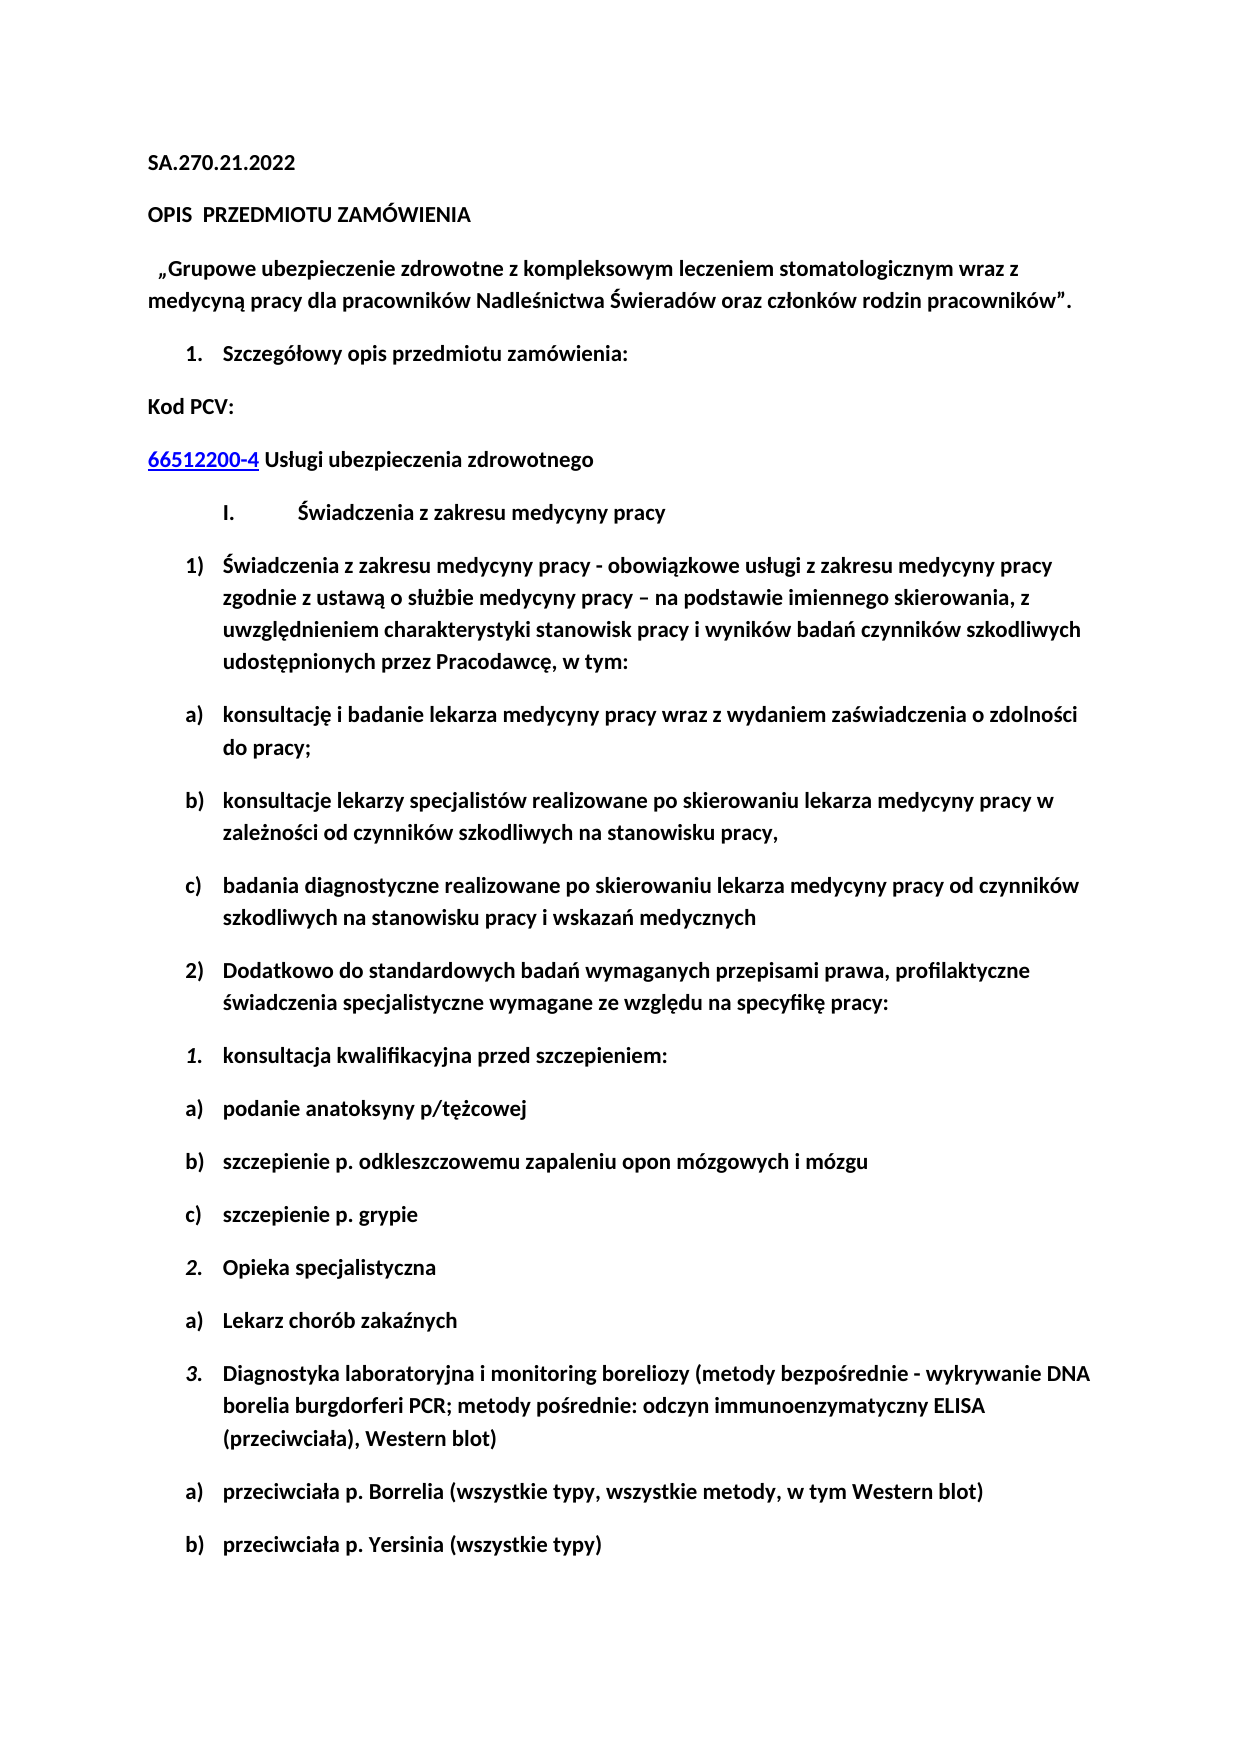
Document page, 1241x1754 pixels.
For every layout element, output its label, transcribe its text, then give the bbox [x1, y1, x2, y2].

list badania diagnostyczne realizowane po skierowaniu lekarza medycyny pracy od czynników szkodliwych na stanowisku pracy i wskazań medycznych [185, 871, 1093, 931]
list podanie anatoksyny p/tężcowej [185, 1094, 1093, 1122]
text Kod PCV: [148, 392, 1093, 420]
list przeciwciała p. Yersinia (wszystkie typy) [185, 1530, 1093, 1558]
list Świadczenia z zakresu medycyny pracy [223, 498, 1093, 526]
list Szczegółowy opis przedmiotu zamówienia: [185, 339, 1093, 367]
list szczepienie p. odkleszczowemu zapaleniu opon mózgowych i mózgu [185, 1147, 1093, 1175]
text OPIS PRZEDMIOTU ZAMÓWIENIA [148, 201, 1093, 229]
list szczepienie p. grypie [185, 1200, 1093, 1228]
list konsultację i badanie lekarza medycyny pracy wraz z wydaniem zaświadczenia o zdolności do pracy; [185, 701, 1093, 761]
list przeciwciała p. Borrelia (wszystkie typy, wszystkie metody, w tym Western blot) [185, 1477, 1093, 1505]
text SA.270.21.2022 [148, 148, 1093, 176]
list Świadczenia z zakresu medycyny pracy - obowiązkowe usługi z zakresu medycyny pracy zgodnie z ustawą o służbie medycyny pracy – na podstawie imiennego skierowania, z uwzględnieniem charakterystyki stanowisk pracy i wyników badań czynników szkodliwych udostępnionych przez Pracodawcę, w tym: [185, 551, 1093, 676]
list konsultacja kwalifikacyjna przed szczepieniem: [185, 1041, 1093, 1069]
list konsultacje lekarzy specjalistów realizowane po skierowaniu lekarza medycyny pracy w zależności od czynników szkodliwych na stanowisku pracy, [185, 786, 1093, 846]
list Opieka specjalistyczna [185, 1253, 1093, 1281]
list Dodatkowo do standardowych badań wymaganych przepisami prawa, profilaktyczne świadczenia specjalistyczne wymagane ze względu na specyfikę pracy: [185, 956, 1093, 1016]
text „Grupowe ubezpieczenie zdrowotne z kompleksowym leczeniem stomatologicznym wraz z medycyną pracy dla pracowników Nadleśnictwa Świeradów oraz członków rodzin pracowników”. [148, 254, 1093, 314]
list Lekarz chorób zakaźnych [185, 1306, 1093, 1334]
text 66512200-4 Usługi ubezpieczenia zdrowotnego [148, 445, 1093, 473]
list Diagnostyka laboratoryjna i monitoring boreliozy (metody bezpośrednie - wykrywanie DNA borelia burgdorferi PCR; metody pośrednie: odczyn immunoenzymatyczny ELISA (przeciwciała), Western blot) [185, 1359, 1093, 1452]
